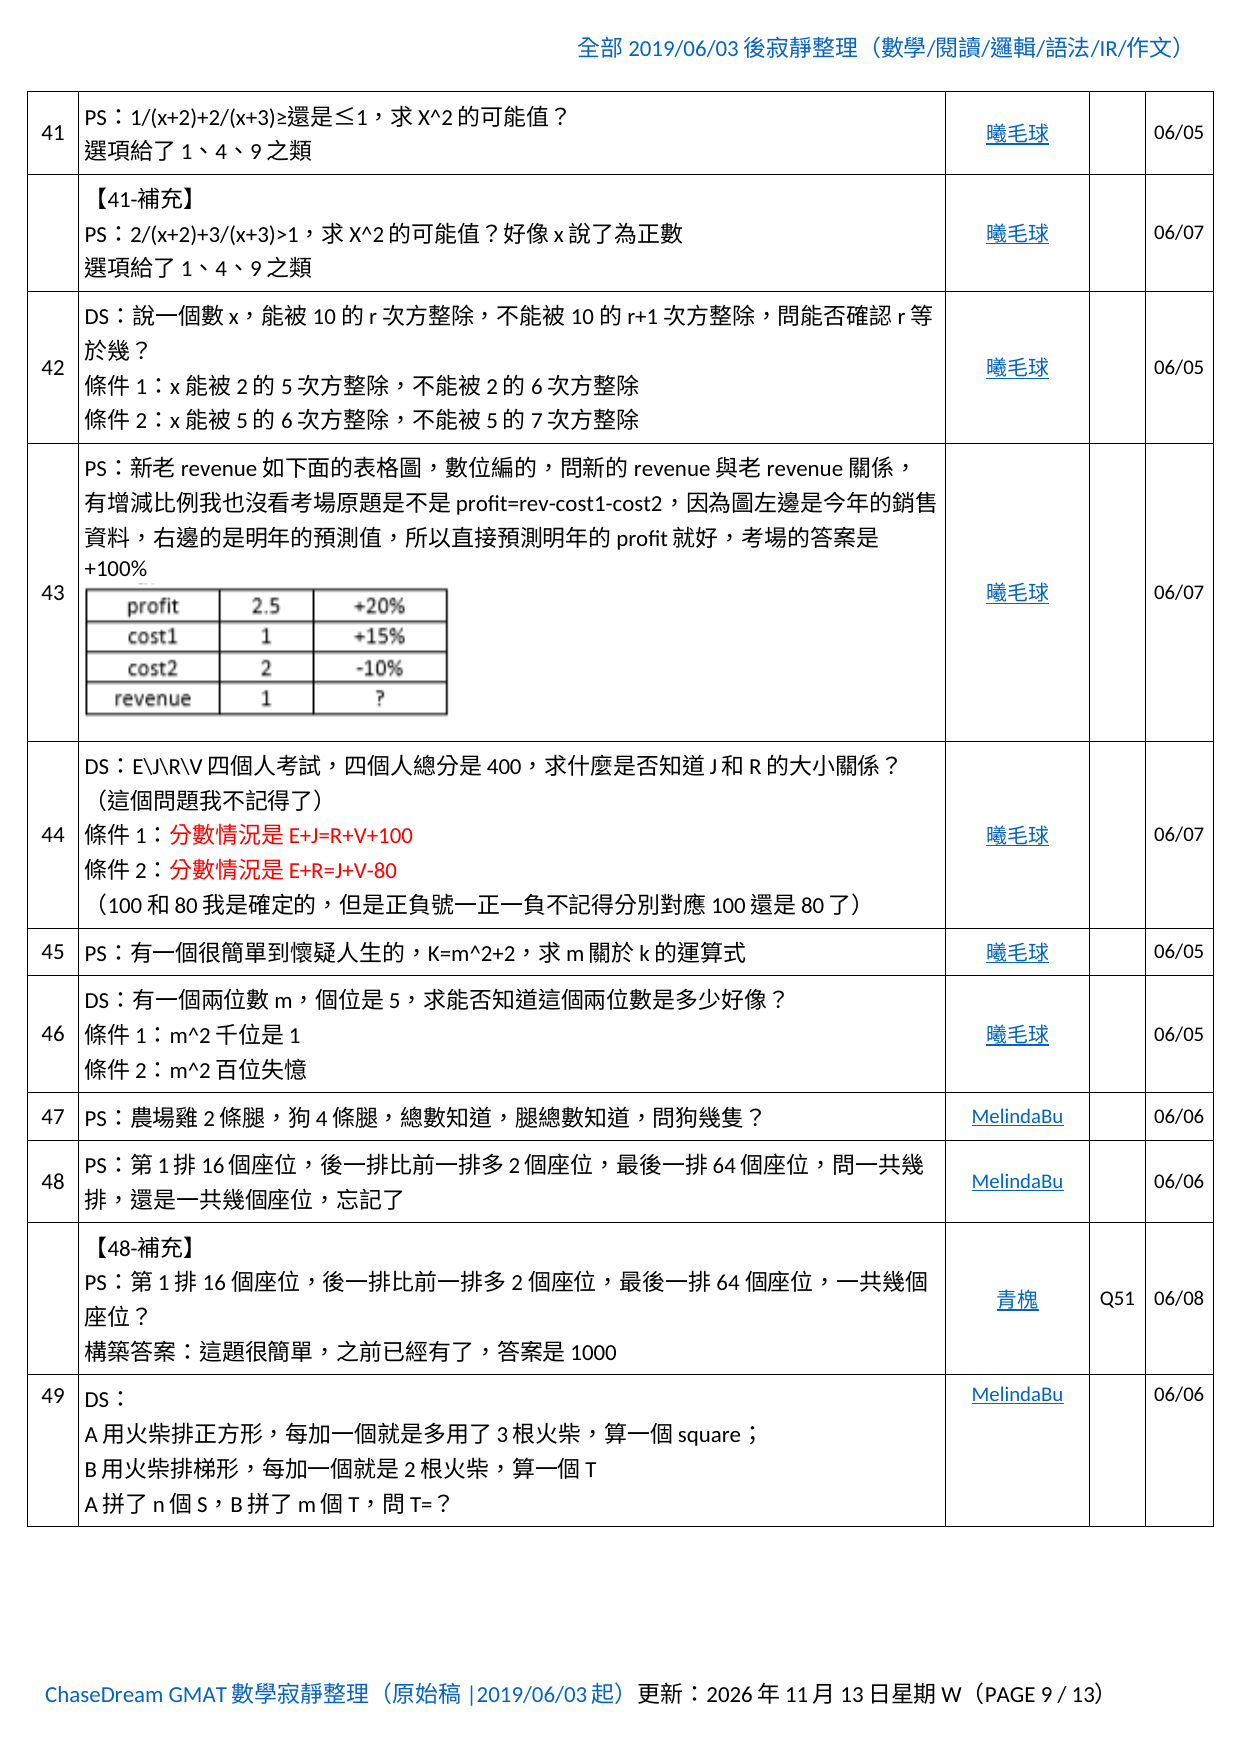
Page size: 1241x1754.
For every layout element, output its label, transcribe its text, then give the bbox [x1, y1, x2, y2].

table_cell 06/05 [1146, 976, 1213, 1092]
table_cell [1090, 175, 1145, 291]
table_cell 44 [28, 742, 78, 927]
table_cell [28, 1223, 78, 1374]
table_cell [1090, 929, 1145, 975]
table_cell 06/07 [1146, 444, 1213, 741]
table_cell PS：第1排16個座位，後一排比前一排多2個座位，最後一排64個座位，問一共幾排，還是一共幾個座位，忘記了 [79, 1141, 945, 1222]
table_cell 43 [28, 444, 78, 741]
table_cell 48 [28, 1141, 78, 1222]
table_cell 41 [28, 92, 78, 174]
table_cell Q51 [1090, 1223, 1145, 1374]
table_cell DS：E\J\R\V四個人考試，四個人總分是400，求什麼是否知道J和R的大小關係？（這個問題我不記得了） 條件1：分數情況是E+J=R+V+100 條件2：分數情況是E+R=J+V-80 （100和80我是確定的，但是正負號一正一負不記得分別對應100還是80了） [79, 742, 945, 927]
table_cell [1090, 1375, 1145, 1526]
table_cell PS：1/(x+2)+2/(x+3)≥還是≤1，求X^2的可能值？ 選項給了1、4、9之類 [79, 92, 945, 174]
table_cell [1090, 1093, 1145, 1140]
table_cell 06/07 [1146, 742, 1213, 927]
table_cell 青槐 [946, 1223, 1089, 1374]
table_cell MelindaBu [946, 1375, 1089, 1526]
table_cell MelindaBu [946, 1141, 1089, 1222]
table_cell 06/08 [1146, 1223, 1213, 1374]
table_cell 曦毛球 [946, 929, 1089, 975]
table_cell 45 [28, 929, 78, 975]
table_cell PS：新老 revenue如下面的表格圖，數位編的，問新的 revenue 與老 revenue 關係，有增減比例我也沒看考場原題是不是profit=rev-cost1-cost2，因為圖左邊是今年的銷售資料，右邊的是明年的預測值，所以直接預測明年的profit就好，考場的答案是+100% [79, 444, 945, 741]
table_cell 曦毛球 [946, 175, 1089, 291]
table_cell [79, 1375, 945, 1526]
table_cell 06/05 [1146, 292, 1213, 443]
table_cell MelindaBu [946, 1093, 1089, 1140]
table_cell 【48-補充】 PS：第 1 排 16 個座位，後一排比前一排多 2 個座位，最後一排 64 個座位，一共幾個座位？ 構築答案：這題很簡單，之前已經有了，答案是1000 [79, 1223, 945, 1374]
table_cell [1090, 742, 1145, 927]
table_cell [1090, 92, 1145, 174]
table_cell 47 [28, 1093, 78, 1140]
table_cell [1090, 444, 1145, 741]
table_cell 06/06 [1146, 1093, 1213, 1140]
table_cell [1090, 1141, 1145, 1222]
table_cell 曦毛球 [946, 444, 1089, 741]
table_cell [1090, 292, 1145, 443]
table_cell 曦毛球 [946, 742, 1089, 927]
table_cell PS：有一個很簡單到懷疑人生的，K=m^2+2，求m關於k的運算式 [79, 929, 945, 975]
table_cell 06/06 [1146, 1141, 1213, 1222]
table_cell 06/07 [1146, 175, 1213, 291]
table_cell 曦毛球 [946, 292, 1089, 443]
table_cell 42 [28, 292, 78, 443]
table_cell 06/06 [1146, 1375, 1213, 1526]
picture [84, 583, 467, 734]
table_cell 49 [28, 1375, 78, 1526]
table_cell DS：說一個數 x，能被 10 的 r 次方整除，不能被 10 的 r+1 次方整除，問能否確認 r 等於幾？ 條件 1：x 能被 2 的 5 次方整除，不能被 2 的 6 次方整除 條件 2：x 能被 5 的 6 次方整除，不能被 5 的 7 次方整除 [79, 292, 945, 443]
table_cell 46 [28, 976, 78, 1092]
table_cell PS：農場雞2條腿，狗4條腿，總數知道，腿總數知道，問狗幾隻？ [79, 1093, 945, 1140]
table_cell 06/05 [1146, 929, 1213, 975]
table_cell 曦毛球 [946, 92, 1089, 174]
table_cell 06/05 [1146, 92, 1213, 174]
table_cell 曦毛球 [946, 976, 1089, 1092]
table_cell [28, 175, 78, 291]
table_cell 【41-補充】 PS：2/(x+2)+3/(x+3)>1，求X^2的可能值？好像x說了為正數 選項給了1、4、9之類 [79, 175, 945, 291]
table_cell [1090, 976, 1145, 1092]
table_cell DS：有一個兩位數m，個位是5，求能否知道這個兩位數是多少好像？ 條件1：m^2千位是1 條件2：m^2百位失憶 [79, 976, 945, 1092]
